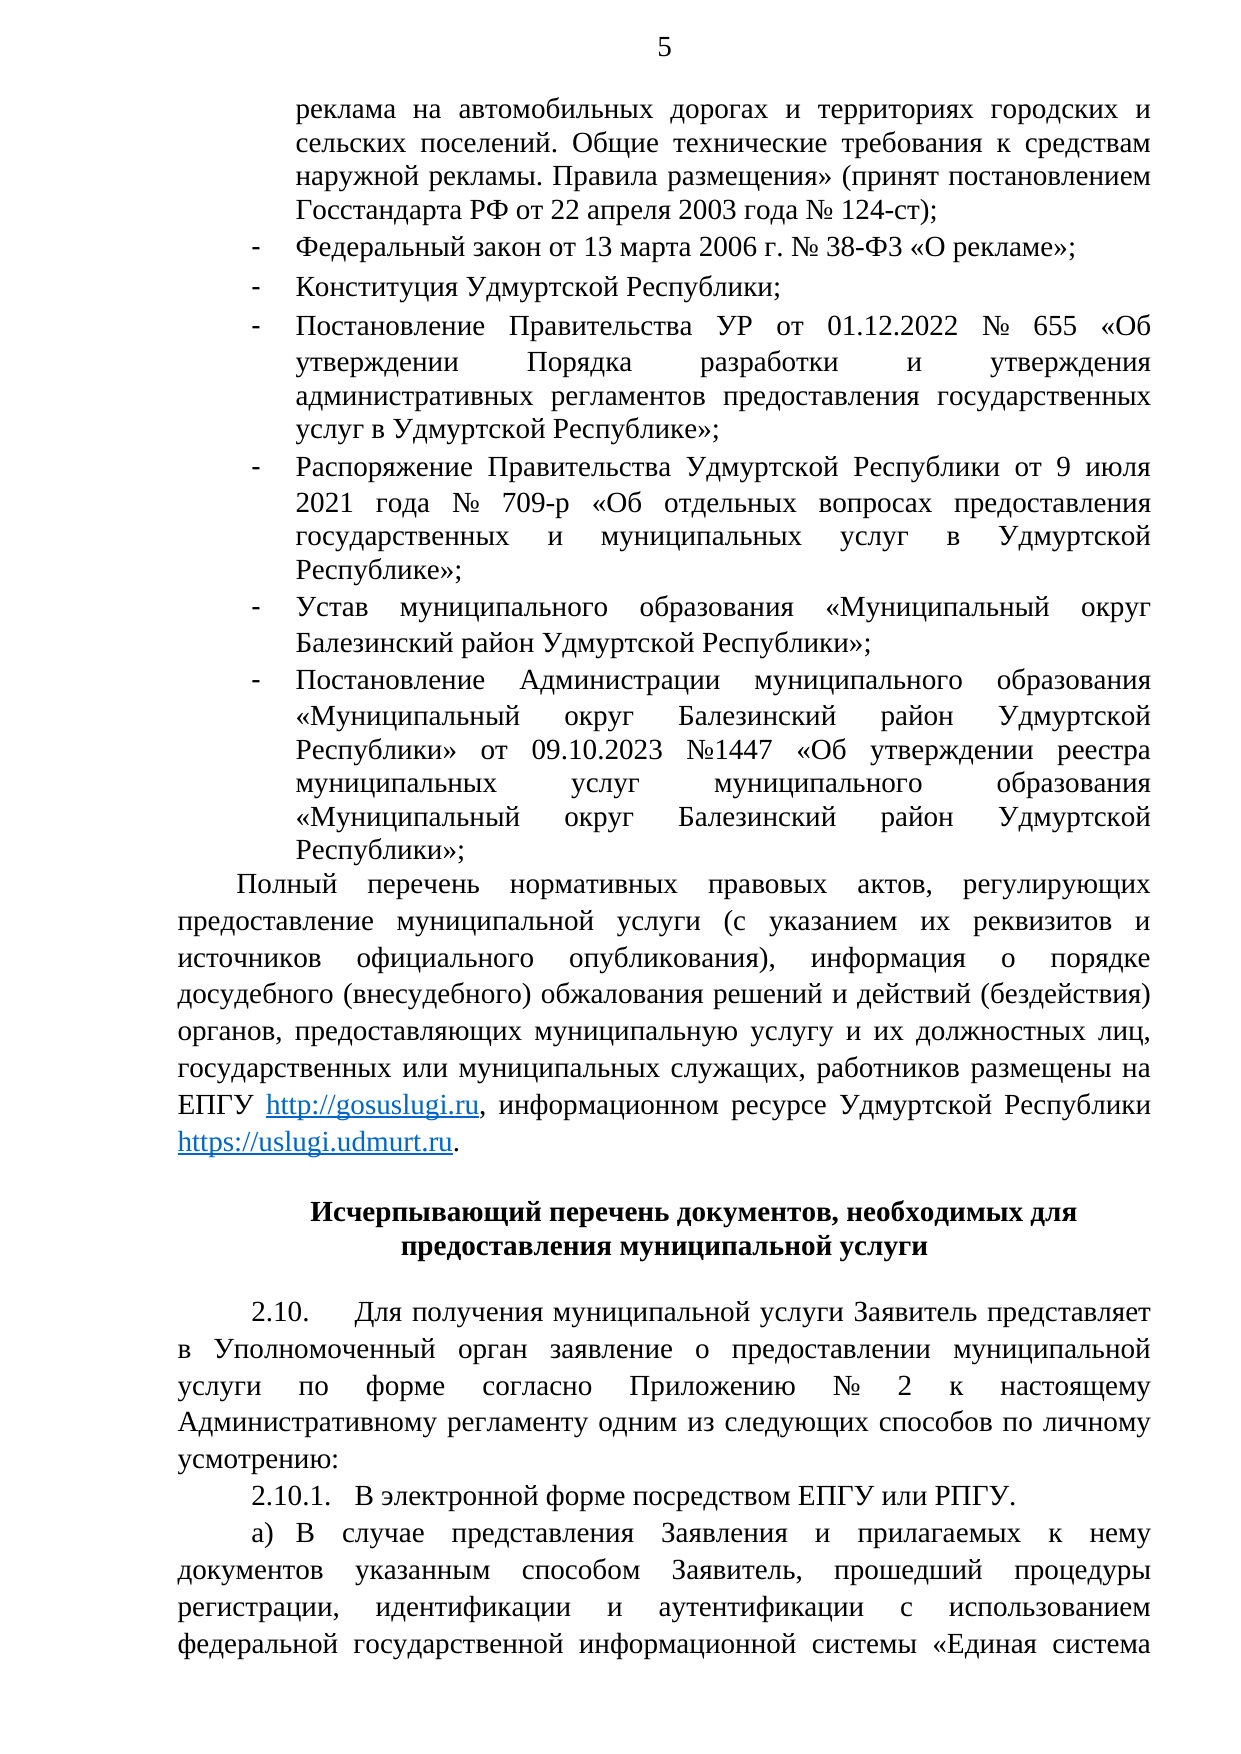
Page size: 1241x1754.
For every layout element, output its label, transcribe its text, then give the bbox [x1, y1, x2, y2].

list Устав муниципального образования «Муниципальный округ Балезинский район Удмуртской Республики»; [251, 585, 1152, 658]
text 2.10. Для получения муниципальной услуги Заявитель представляет в Уполномоченный орган заявление о предоставлении муниципальной услуги по форме согласно Приложению № 2 к настоящему Административному регламенту одним из следующих способов по личному усмотрению: [177, 1294, 1152, 1475]
list Постановление Правительства УР от 01.12.2022 № 655 «Об утверждении Порядка разработки и утверждения административных регламентов предоставления государственных услуг в Удмуртской Республике»; [251, 305, 1152, 445]
text Полный перечень нормативных правовых актов, регулирующих предоставление муниципальной услуги (с указанием их реквизитов и источников официального опубликования), информация о порядке досудебного (внесудебного) обжалования решений и действий (бездействия) органов, предоставляющих муниципальную услугу и их должностных лиц, государственных или муниципальных служащих, работников размещены на ЕПГУ http://gosuslugi.ru, информационном ресурсе Удмуртской Республики https://uslugi.udmurt.ru. [177, 866, 1152, 1158]
list Постановление Администрации муниципального образования «Муниципальный округ Балезинский район Удмуртской Республики» от 09.10.2023 №1447 «Об утверждении реестра муниципальных услуг муниципального образования «Муниципальный округ Балезинский район Удмуртской Республики»; [251, 658, 1152, 866]
list Распоряжение Правительства Удмуртской Республики от 9 июля 2021 года № 709-р «Об отдельных вопросах предоставления государственных и муниципальных услуг в Удмуртской Республике»; [251, 445, 1152, 585]
list Конституция Удмуртской Республики; [251, 265, 1152, 305]
list Федеральный закон от 13 марта 2006 г. № 38-Ф3 «О рекламе»; [251, 225, 1152, 265]
text 2.10.1. В электронной форме посредством ЕПГУ или РПГУ. [177, 1478, 1152, 1512]
text Исчерпывающий перечень документов, необходимых для предоставления муниципальной услуги [177, 1194, 1152, 1262]
